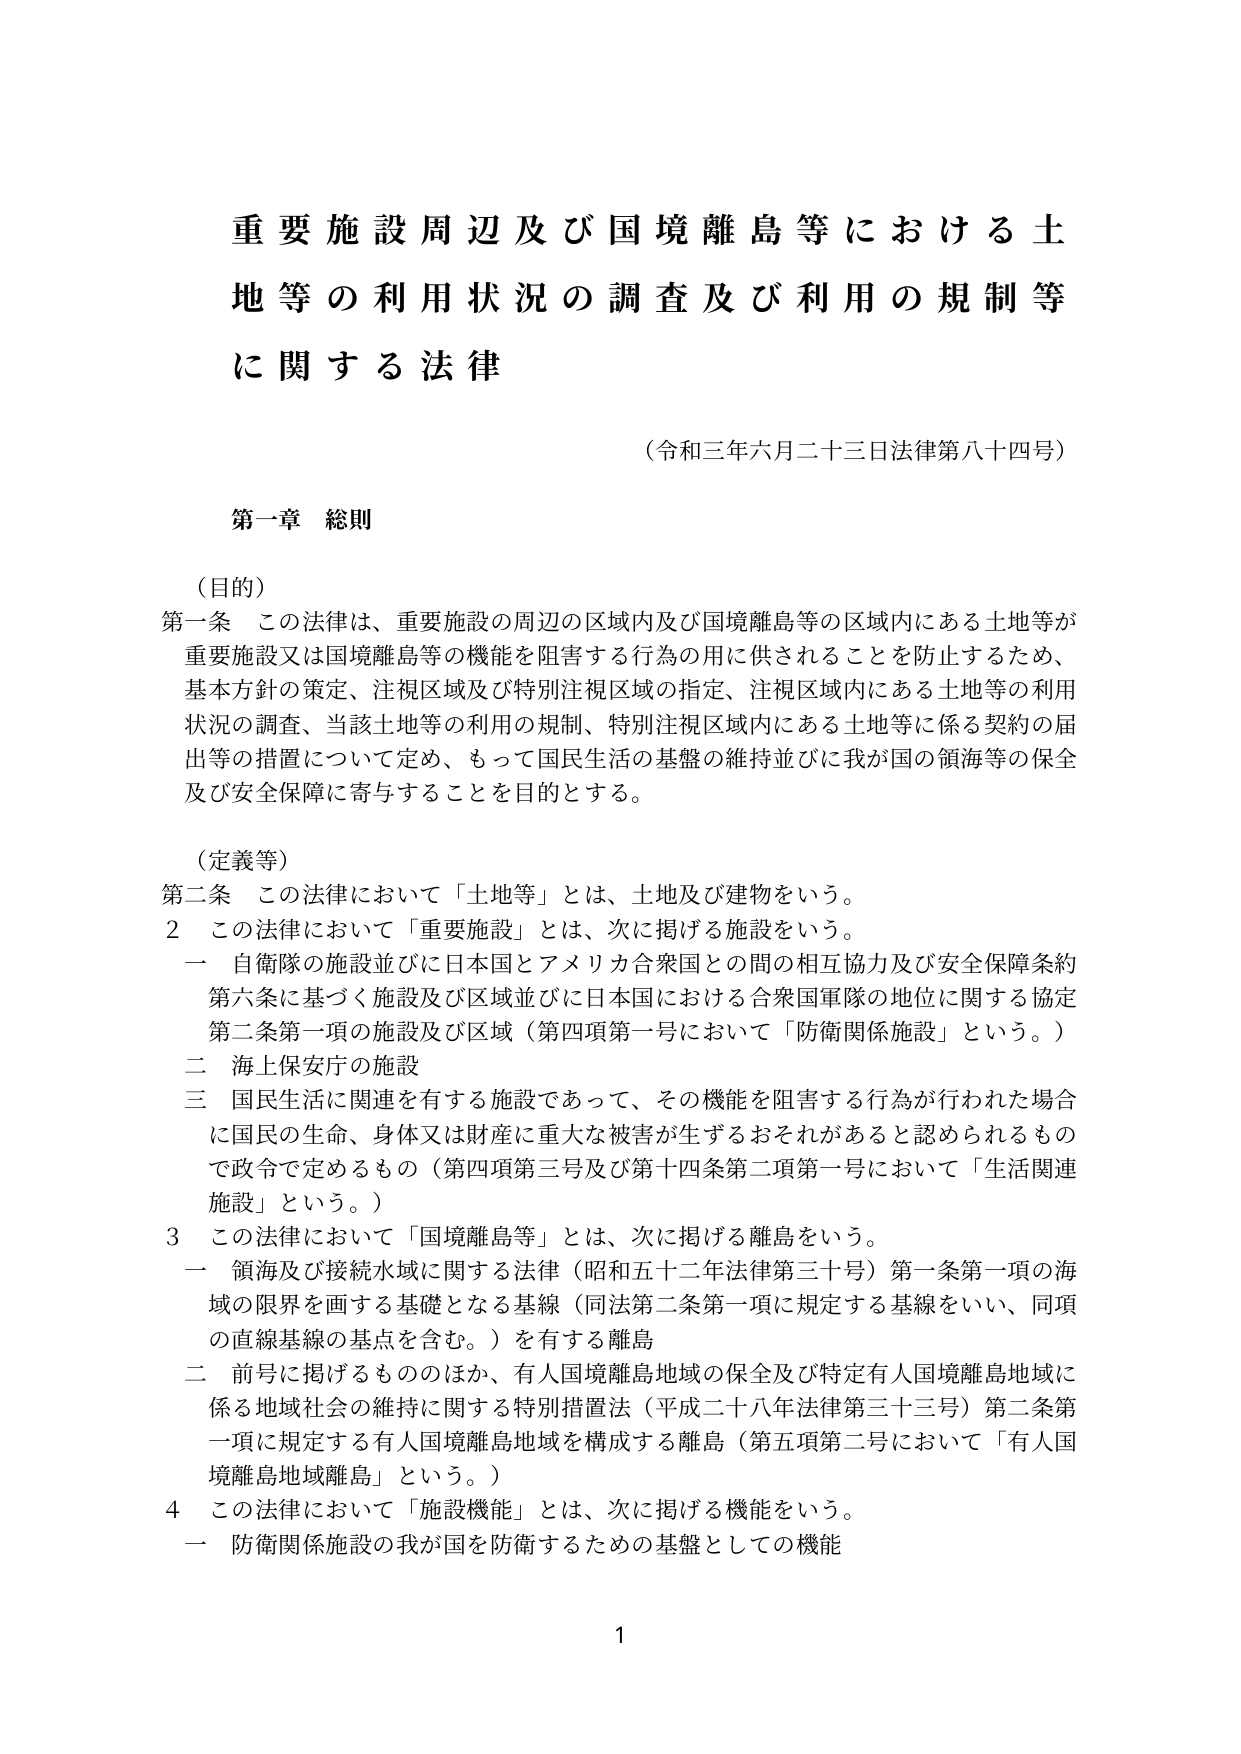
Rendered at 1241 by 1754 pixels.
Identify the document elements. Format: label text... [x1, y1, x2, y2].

text （目的） [184, 569, 1079, 604]
text 二 海上保安庁の施設 [184, 1048, 1079, 1082]
text ２ この法律において「重要施設」とは、次に掲げる施設をいう。 [161, 911, 1079, 945]
text 一 領海及び接続水域に関する法律（昭和五十二年法律第三十号）第一条第一項の海域の限界を画する基礎となる基線（同法第二条第一項に規定する基線をいい、同項の直線基線の基点を含む。）を有する離島 [184, 1253, 1079, 1355]
text 第一章 総則 [230, 501, 1079, 535]
text 三 国民生活に関連を有する施設であって、その機能を阻害する行為が行われた場合に国民の生命、身体又は財産に重大な被害が生ずるおそれがあると認められるもので政令で定めるもの（第四項第三号及び第十四条第二項第一号において「生活関連施設」という。） [184, 1082, 1079, 1219]
text 第二条 この法律において「土地等」とは、土地及び建物をいう。 [161, 877, 1079, 911]
text 第一条 この法律は、重要施設の周辺の区域内及び国境離島等の区域内にある土地等が重要施設又は国境離島等の機能を阻害する行為の用に供されることを防止するため、基本方針の策定、注視区域及び特別注視区域の指定、注視区域内にある土地等の利用状況の調査、当該土地等の利用の規制、特別注視区域内にある土地等に係る契約の届出等の措置について定め、もって国民生活の基盤の維持並びに我が国の領海等の保全及び安全保障に寄与することを目的とする。 [161, 604, 1079, 809]
text ３ この法律において「国境離島等」とは、次に掲げる離島をいう。 [161, 1219, 1079, 1253]
text ４ この法律において「施設機能」とは、次に掲げる機能をいう。 [161, 1492, 1079, 1526]
text 一 自衛隊の施設並びに日本国とアメリカ合衆国との間の相互協力及び安全保障条約第六条に基づく施設及び区域並びに日本国における合衆国軍隊の地位に関する協定第二条第一項の施設及び区域（第四項第一号において「防衛関係施設」という。） [184, 945, 1079, 1048]
text （定義等） [184, 843, 1079, 877]
text 二 前号に掲げるもののほか、有人国境離島地域の保全及び特定有人国境離島地域に係る地域社会の維持に関する特別措置法（平成二十八年法律第三十三号）第二条第一項に規定する有人国境離島地域を構成する離島（第五項第二号において「有人国境離島地域離島」という。） [184, 1355, 1079, 1492]
text （令和三年六月二十三日法律第八十四号） [161, 433, 1079, 467]
text 一 防衛関係施設の我が国を防衛するための基盤としての機能 [184, 1526, 1079, 1560]
text 重要施設周辺及び国境離島等における土地等の利用状況の調査及び利用の規制等に関する法律 [230, 194, 1079, 399]
